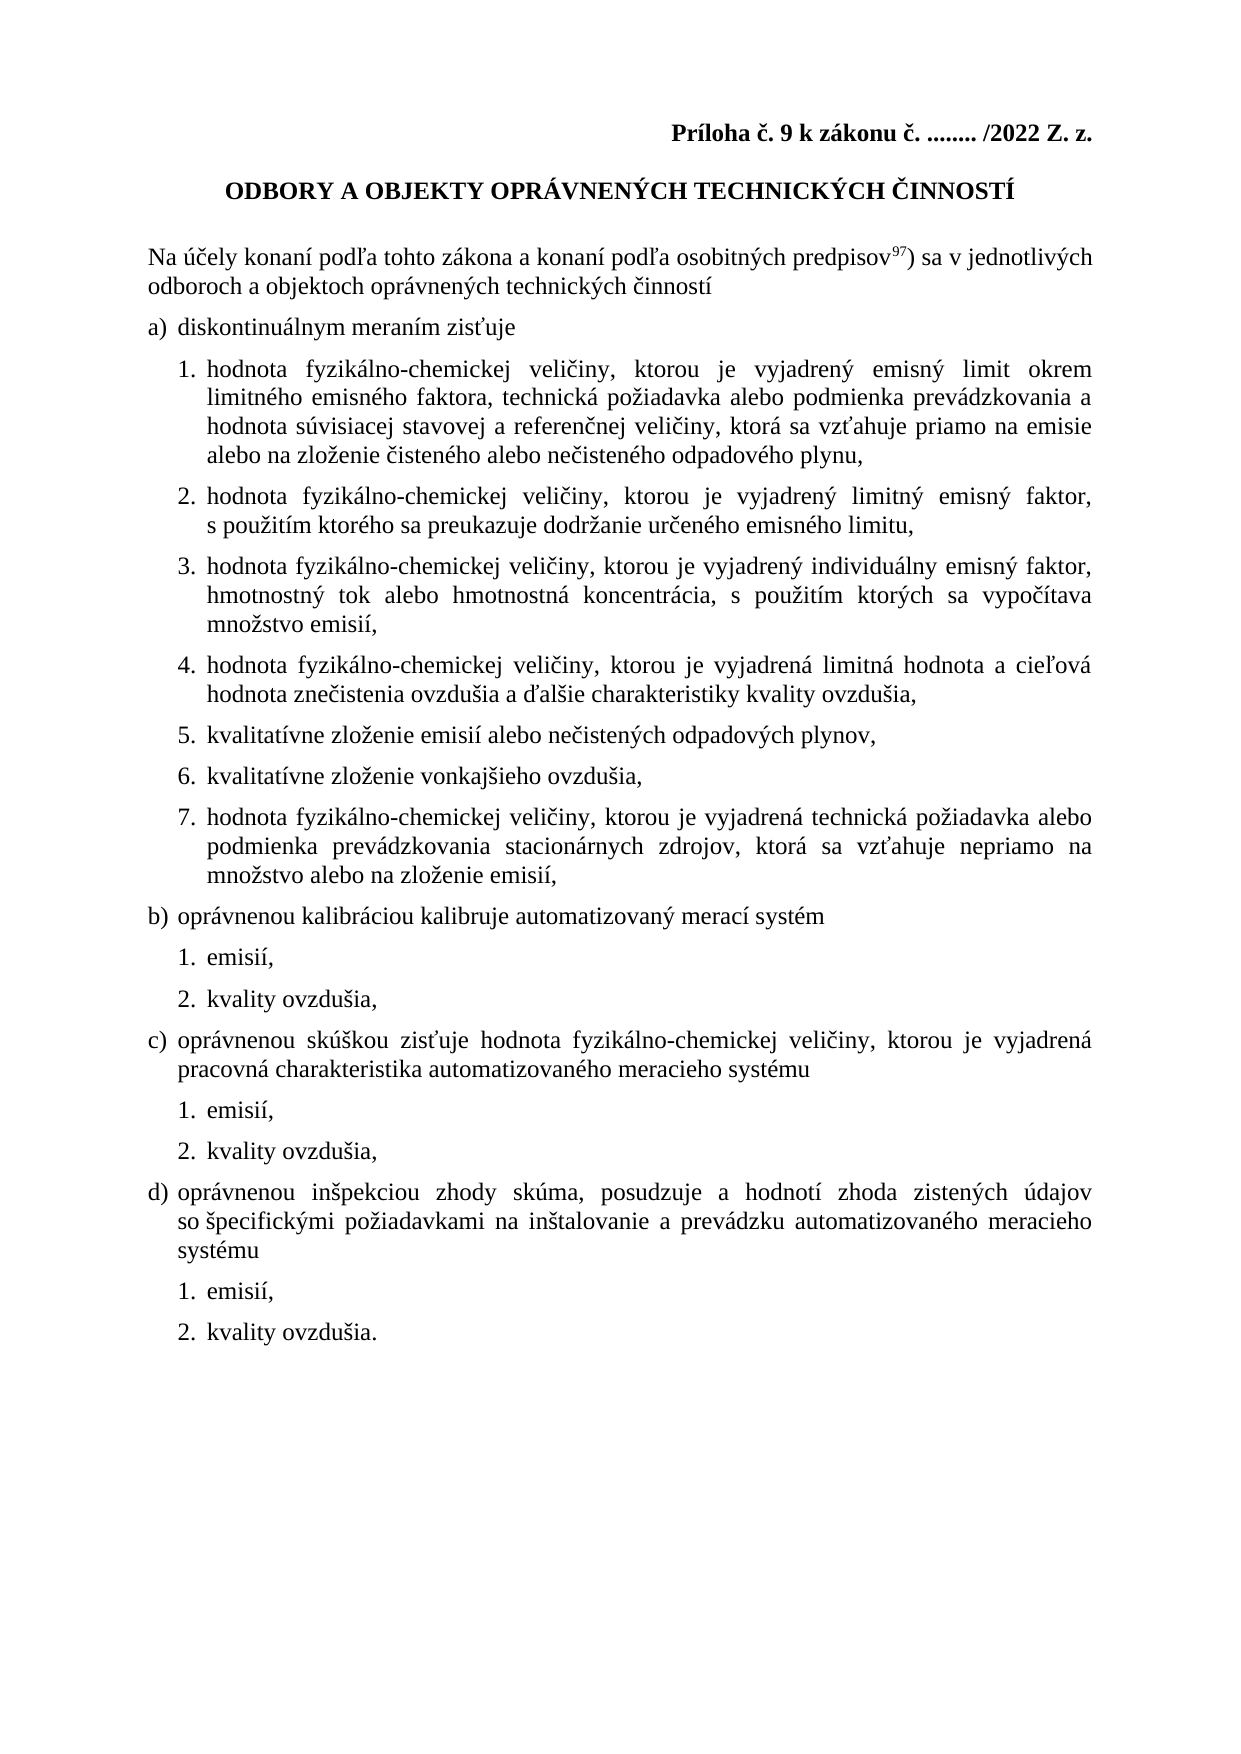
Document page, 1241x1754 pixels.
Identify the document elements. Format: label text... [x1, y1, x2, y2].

list hodnota fyzikálno-chemickej veličiny, ktorou je vyjadrený emisný limit okrem limitného emisného faktora, technická požiadavka alebo podmienka prevádzkovania a hodnota súvisiacej stavovej a referenčnej veličiny, ktorá sa vzťahuje priamo na emisie alebo na zloženie čisteného alebo nečisteného odpadového plynu, [177, 354, 1093, 469]
list emisií, [177, 1276, 1093, 1305]
text Na účely konaní podľa tohto zákona a konaní podľa osobitných predpisov97) sa v jednotlivých odboroch a objektoch oprávnených technických činností [148, 242, 1093, 300]
list diskontinuálnym meraním zisťuje [148, 312, 1093, 341]
list kvalitatívne zloženie emisií alebo nečistených odpadových plynov, [177, 720, 1093, 749]
text ODBORY A OBJEKTY OPRÁVNENÝCH TECHNICKÝCH ČINNOSTÍ [148, 176, 1093, 205]
list emisií, [177, 942, 1093, 971]
list kvality ovzdušia, [177, 984, 1093, 1012]
list hodnota fyzikálno-chemickej veličiny, ktorou je vyjadrený limitný emisný faktor, s použitím ktorého sa preukazuje dodržanie určeného emisného limitu, [177, 481, 1093, 539]
list kvalitatívne zloženie vonkajšieho ovzdušia, [177, 761, 1093, 790]
list kvality ovzdušia, [177, 1136, 1093, 1165]
list oprávnenou kalibráciou kalibruje automatizovaný merací systém [148, 901, 1093, 930]
list oprávnenou skúškou zisťuje hodnota fyzikálno-chemickej veličiny, ktorou je vyjadrená pracovná charakteristika automatizovaného meracieho systému [148, 1025, 1093, 1082]
subtitle Príloha č. 9 k zákonu č. ........ /2022 Z. z. [148, 118, 1093, 147]
list kvality ovzdušia. [177, 1317, 1093, 1346]
list oprávnenou inšpekciou zhody skúma, posudzuje a hodnotí zhoda zistených údajov so špecifickými požiadavkami na inštalovanie a prevádzku automatizovaného meracieho systému [148, 1177, 1093, 1264]
list emisií, [177, 1095, 1093, 1124]
list hodnota fyzikálno-chemickej veličiny, ktorou je vyjadrený individuálny emisný faktor, hmotnostný tok alebo hmotnostná koncentrácia, s použitím ktorých sa vypočítava množstvo emisií, [177, 551, 1093, 637]
list hodnota fyzikálno-chemickej veličiny, ktorou je vyjadrená limitná hodnota a cieľová hodnota znečistenia ovzdušia a ďalšie charakteristiky kvality ovzdušia, [177, 650, 1093, 707]
list hodnota fyzikálno-chemickej veličiny, ktorou je vyjadrená technická požiadavka alebo podmienka prevádzkovania stacionárnych zdrojov, ktorá sa vzťahuje nepriamo na množstvo alebo na zloženie emisií, [177, 802, 1093, 889]
